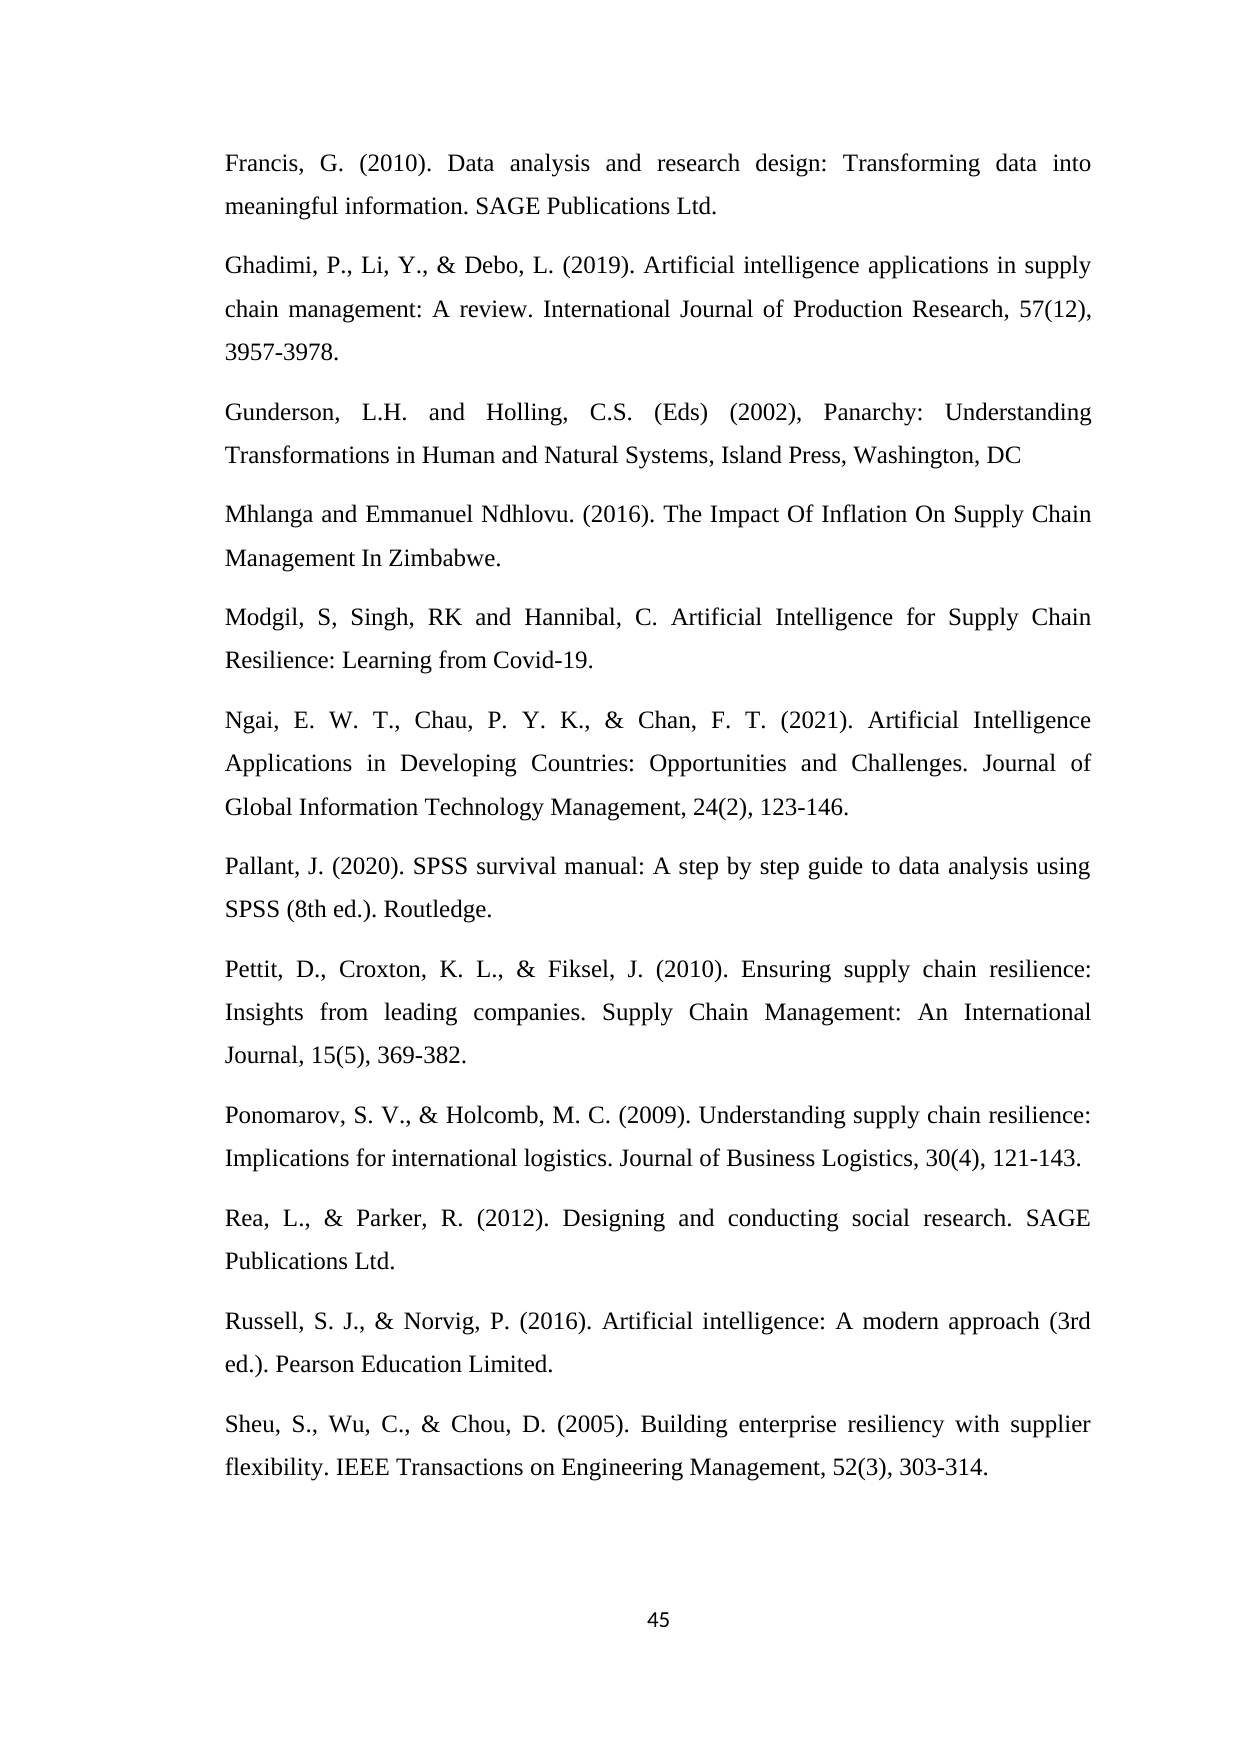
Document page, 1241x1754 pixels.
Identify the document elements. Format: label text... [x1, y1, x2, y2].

text Ponomarov, S. V., & Holcomb, M. C. (2009). Understanding supply chain resilience: Implications for international logistics. Journal of Business Logistics, 30(4), 121-143. [224, 1100, 1092, 1172]
text Pallant, J. (2020). SPSS survival manual: A step by step guide to data analysis using SPSS (8th ed.). Routledge. [224, 851, 1092, 923]
text Sheu, S., Wu, C., & Chou, D. (2005). Building enterprise resiliency with supplier flexibility. IEEE Transactions on Engineering Management, 52(3), 303-314. [224, 1409, 1092, 1481]
text Modgil, S, Singh, RK and Hannibal, C. Artificial Intelligence for Supply Chain Resilience: Learning from Covid-19. [224, 602, 1092, 674]
text Mhlanga and Emmanuel Ndhlovu. (2016). The Impact Of Inflation On Supply Chain Management In Zimbabwe. [224, 499, 1092, 571]
text Ghadimi, P., Li, Y., & Debo, L. (2019). Artificial intelligence applications in supply chain management: A review. International Journal of Production Research, 57(12), 3957-3978. [224, 251, 1092, 366]
text Rea, L., & Parker, R. (2012). Designing and conducting social research. SAGE Publications Ltd. [224, 1203, 1092, 1275]
text Francis, G. (2010). Data analysis and research design: Transforming data into meaningful information. SAGE Publications Ltd. [224, 148, 1092, 219]
text Gunderson, L.H. and Holling, C.S. (Eds) (2002), Panarchy: Understanding Transformations in Human and Natural Systems, Island Press, Washington, DC [224, 397, 1092, 468]
text Pettit, D., Croxton, K. L., & Fiksel, J. (2010). Ensuring supply chain resilience: Insights from leading companies. Supply Chain Management: An International Journal, 15(5), 369-382. [224, 954, 1092, 1069]
text Russell, S. J., & Norvig, P. (2016). Artificial intelligence: A modern approach (3rd ed.). Pearson Education Limited. [224, 1306, 1092, 1378]
text Ngai, E. W. T., Chau, P. Y. K., & Chan, F. T. (2021). Artificial Intelligence Applications in Developing Countries: Opportunities and Challenges. Journal of Global Information Technology Management, 24(2), 123-146. [224, 705, 1092, 820]
